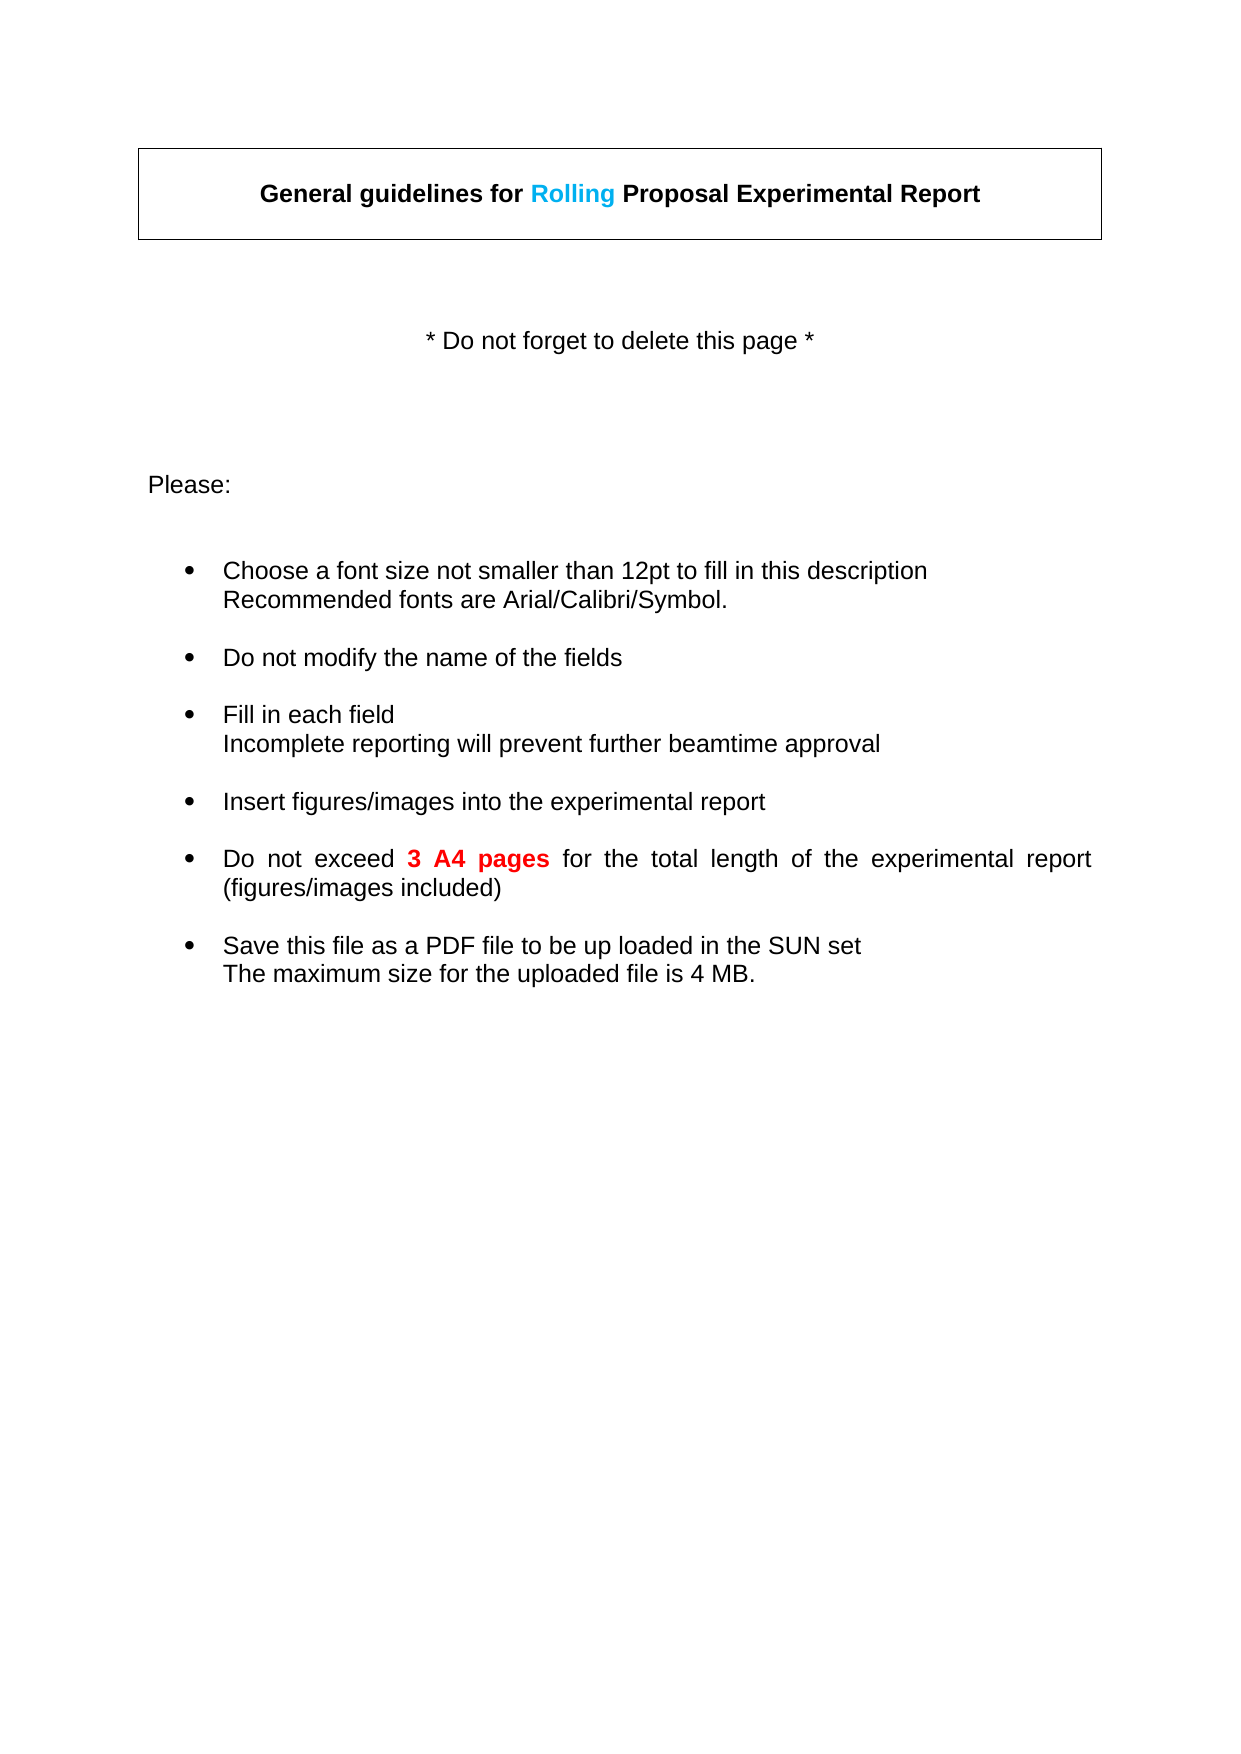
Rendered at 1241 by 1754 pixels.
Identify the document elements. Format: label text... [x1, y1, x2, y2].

text The maximum size for the uploaded file is 4 MB. [148, 959, 1093, 988]
text Recommended fonts are Arial/Calibri/Symbol. [223, 585, 1093, 614]
list Insert figures/images into the experimental report [185, 787, 1093, 816]
list Fill in each field [185, 700, 1093, 729]
text Incomplete reporting will prevent further beamtime approval [223, 729, 1093, 758]
list Do not exceed 3 A4 pages for the total length of the experimental report (figures/images included) [185, 844, 1093, 902]
list Do not modify the name of the fields [185, 643, 1093, 672]
list Save this file as a PDF file to be up loaded in the SUN set [185, 931, 1093, 959]
text Please: [148, 470, 1093, 499]
list Choose a font size not smaller than 12pt to fill in this description [185, 556, 1093, 585]
text General guidelines for Rolling Proposal Experimental Report [148, 179, 1093, 208]
text * Do not forget to delete this page * [148, 326, 1093, 355]
